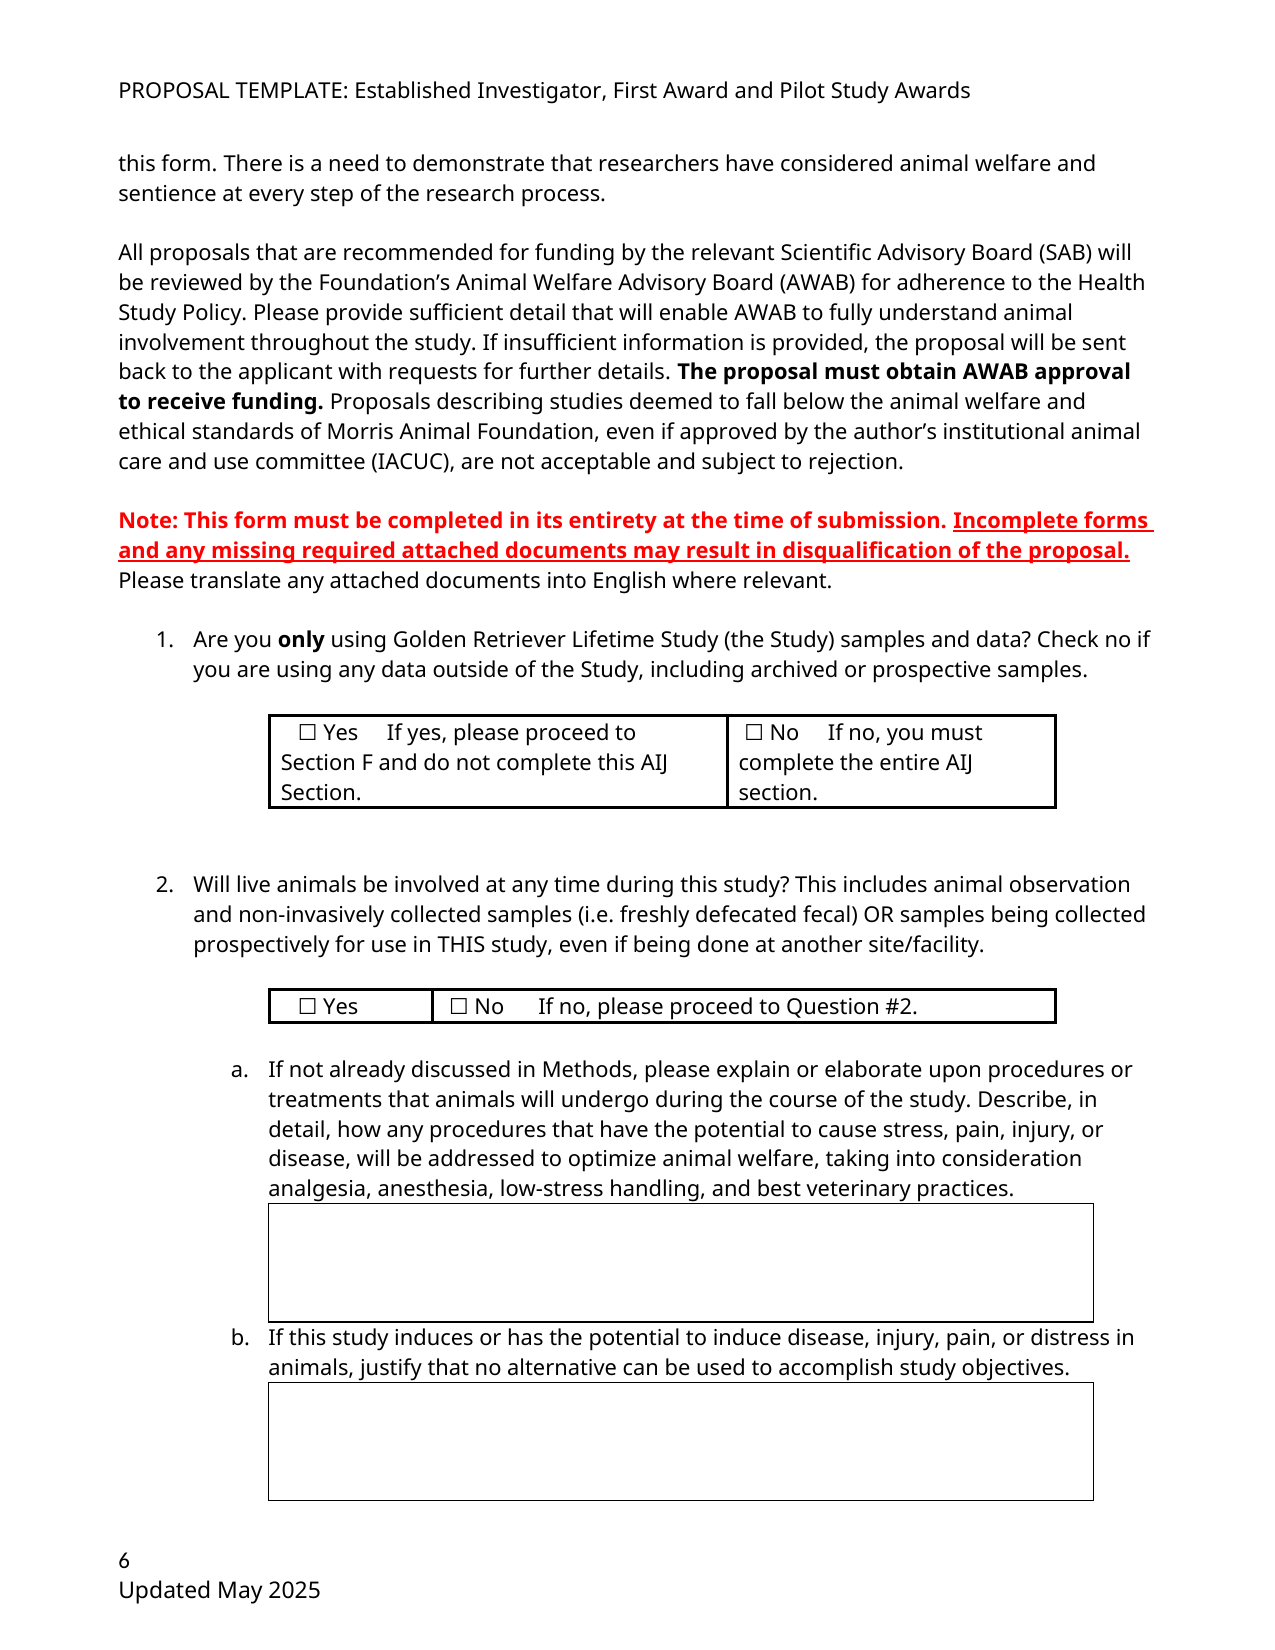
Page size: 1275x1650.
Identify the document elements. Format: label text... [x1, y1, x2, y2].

table_header No If no, you must complete the entire AIJ section. [729, 717, 1054, 806]
list Are you only using Golden Retriever Lifetime Study (the Study) samples and data? Check no if you are using any data outside of the Study, including archived or prospective samples. [156, 624, 1157, 684]
text Note: This form must be completed in its entirety at the time of submission. Incomplete forms and any missing required attached documents may result in disqualification of the proposal. Please translate any attached documents into English where relevant. [118, 505, 1157, 594]
text All proposals that are recommended for funding by the relevant Scientific Advisory Board (SAB) will be reviewed by the Foundation’s Animal Welfare Advisory Board (AWAB) for adherence to the Health Study Policy. Please provide sufficient detail that will enable AWAB to fully understand animal involvement throughout the study. If insufficient information is provided, the proposal will be sent back to the applicant with requests for further details. The proposal must obtain AWAB approval to receive funding. Proposals describing studies deemed to fall below the animal welfare and ethical standards of Morris Animal Foundation, even if approved by the author’s institutional animal care and use committee (IACUC), are not acceptable and subject to rejection. [118, 237, 1157, 475]
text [118, 148, 1157, 207]
table_header No If no, please proceed to Question #2. [434, 991, 1054, 1021]
table_header Yes [271, 991, 431, 1021]
list If this study induces or has the potential to induce disease, injury, pain, or distress in animals, justify that no alternative can be used to accomplish study objectives. [231, 1322, 1157, 1382]
list If not already discussed in Methods, please explain or elaborate upon procedures or treatments that animals will undergo during the course of the study. Describe, in detail, how any procedures that have the potential to cause stress, pain, injury, or disease, will be addressed to optimize animal welfare, taking into consideration analgesia, anesthesia, low-stress handling, and best veterinary practices. [231, 1054, 1157, 1203]
table_header Yes If yes, please proceed to Section F and do not complete this AIJ Section. [271, 717, 726, 806]
table_header [269, 1383, 1093, 1500]
table_header [269, 1204, 1093, 1321]
list Will live animals be involved at any time during this study? This includes animal observation and non-invasively collected samples (i.e. freshly defecated fecal) OR samples being collected prospectively for use in THIS study, even if being done at another site/facility. [156, 869, 1157, 958]
